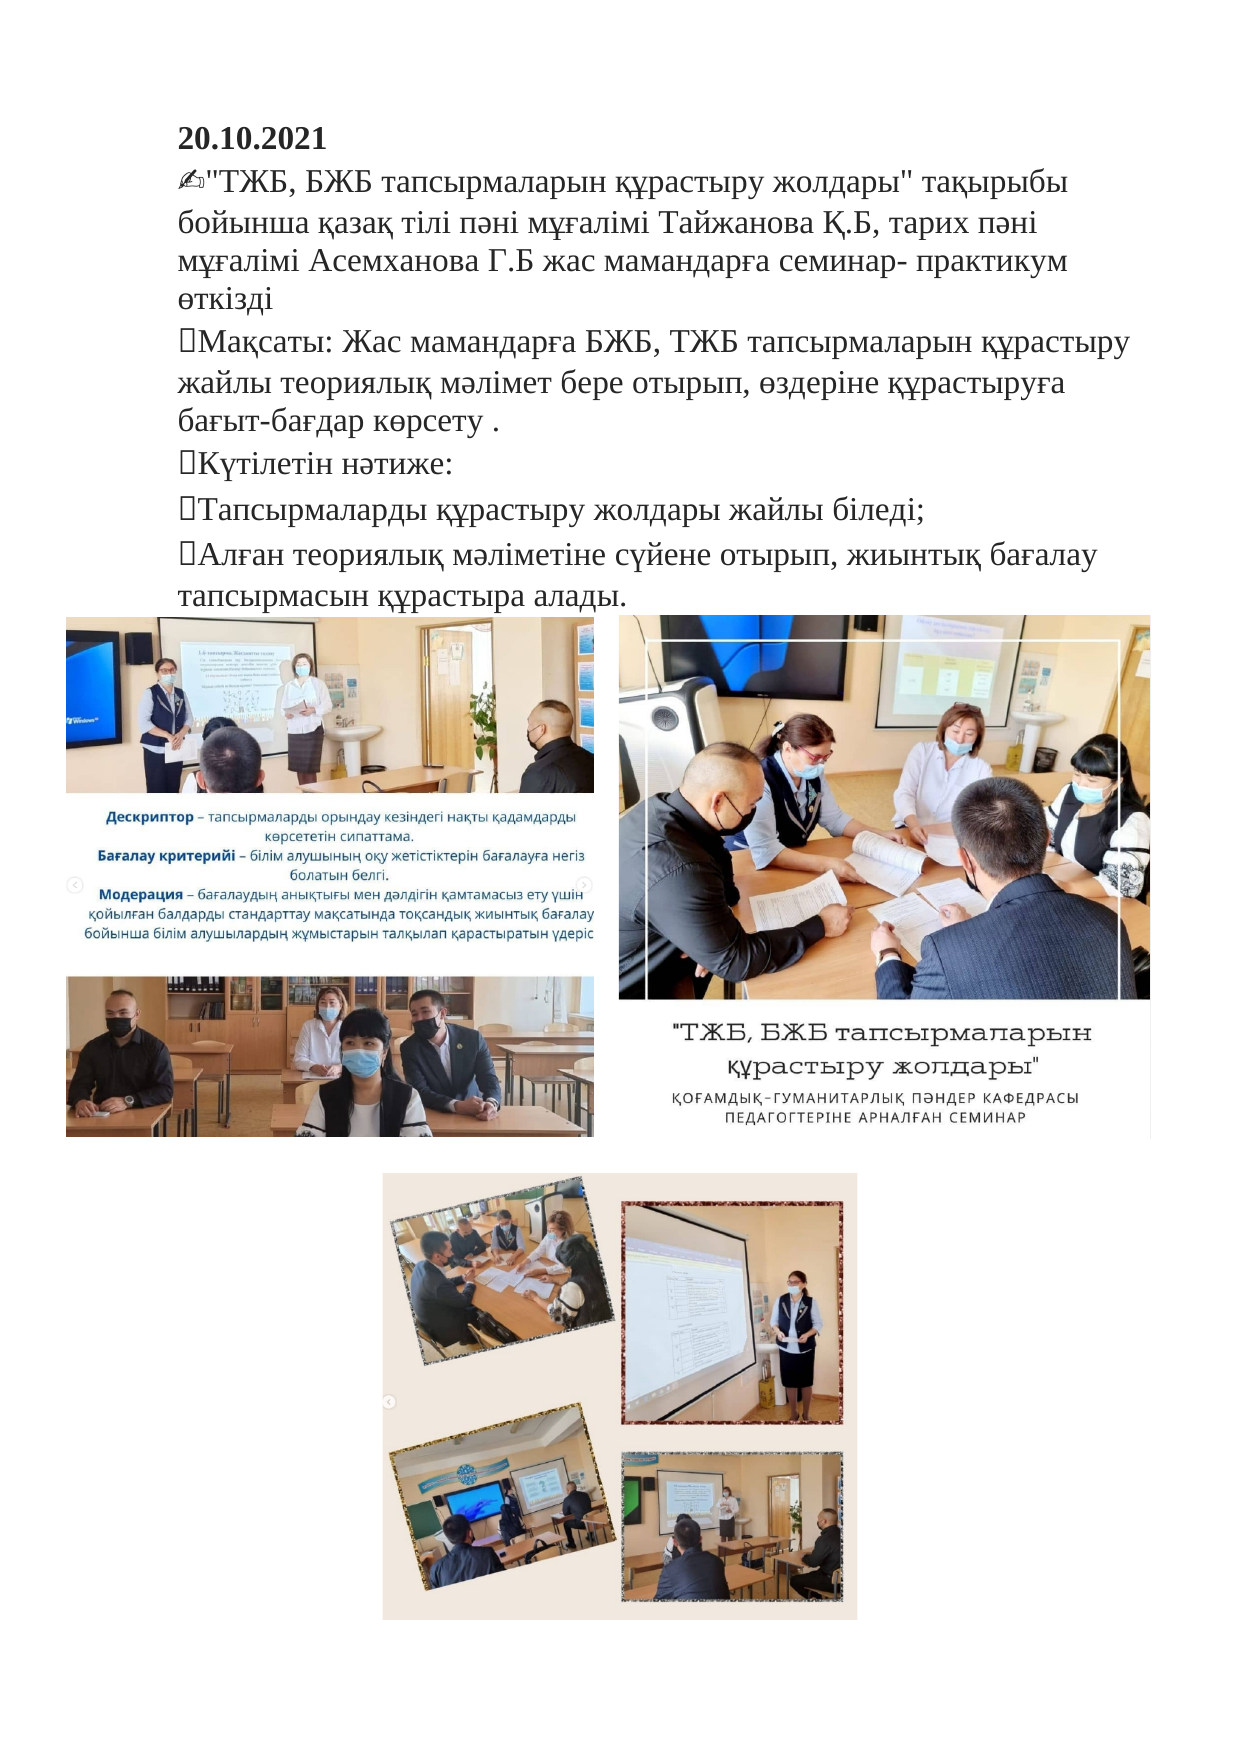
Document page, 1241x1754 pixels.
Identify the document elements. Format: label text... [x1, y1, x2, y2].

picture [66, 617, 594, 1137]
text 20.10.2021 ✍️"ТЖБ, БЖБ тапсырмаларын құрастыру жолдары" тақырыбы бойынша қазақ тілі пәні мұғалімі Тайжанова Қ.Б, тарих пәні мұғалімі Асемханова Г.Б жас мамандарға семинар- практикум өткізді 🔖Мақсаты: Жас мамандарға БЖБ, ТЖБ тапсырмаларын құрастыру жайлы теориялық мәлімет бере отырып, өздеріне құрастыруға бағыт-бағдар көрсету . 📌Күтілетін нәтиже: 📝Тапсырмаларды құрастыру жолдары жайлы біледі; 📝Алған теориялық мәліметіне сүйене отырып, жиынтық бағалау тапсырмасын құрастыра алады. [177, 118, 1152, 613]
picture [618, 615, 1152, 1139]
picture [382, 1173, 858, 1620]
